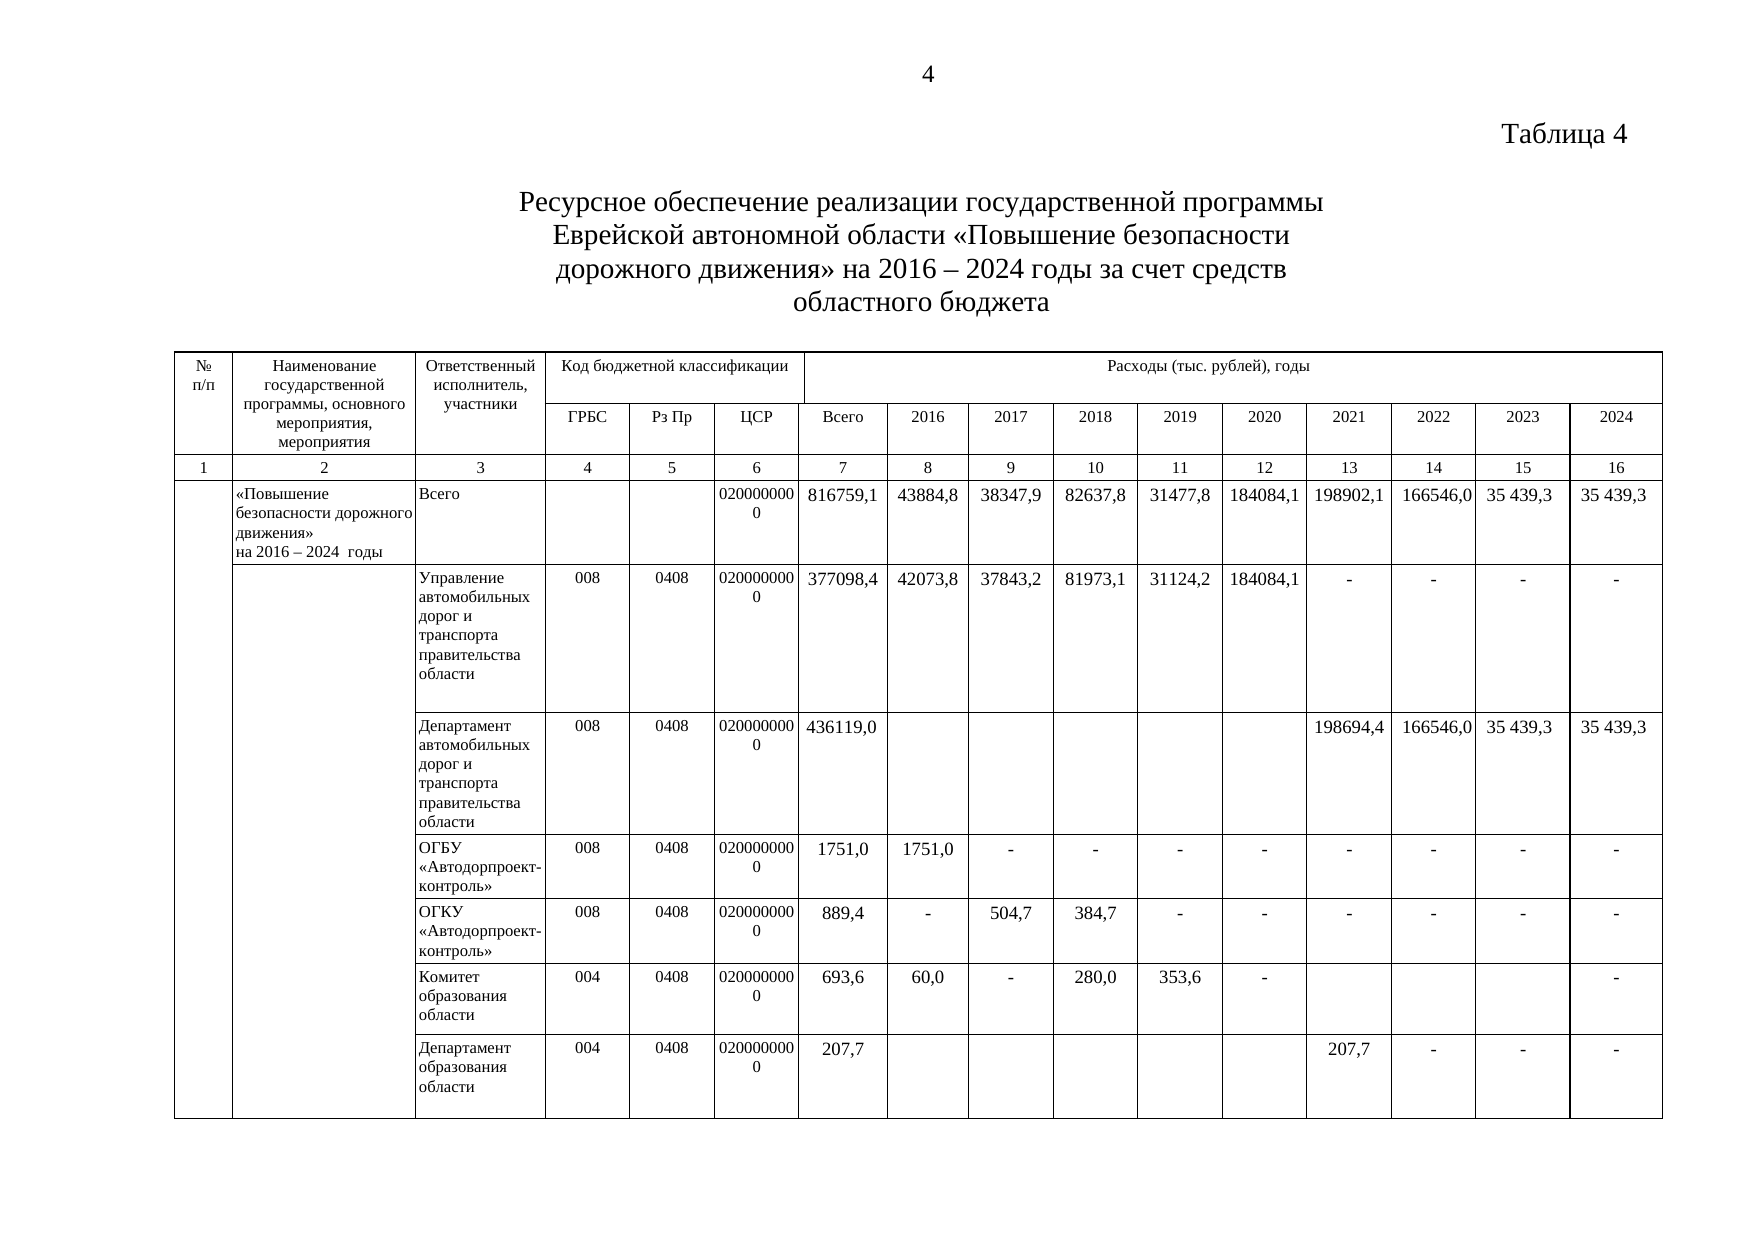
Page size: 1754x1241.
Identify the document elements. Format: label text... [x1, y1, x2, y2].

table_cell 008 [546, 835, 629, 898]
table_cell 81973,1 [1054, 565, 1137, 712]
table_cell 16 [1571, 455, 1662, 480]
table_cell 280,0 [1054, 964, 1137, 1034]
table_cell 384,7 [1054, 899, 1137, 962]
table_cell [175, 481, 232, 1118]
table_cell ОГБУ «Автодорпроект-контроль» [416, 835, 545, 898]
table_cell 7 [799, 455, 887, 480]
table_cell Департамент автомобильных дорог и транспорта правительства области [416, 713, 545, 834]
table_cell 2020 [1223, 404, 1306, 454]
table_cell - [1571, 964, 1662, 1034]
table_cell [1138, 713, 1222, 834]
table_cell - [1571, 835, 1662, 898]
table_cell 2016 [888, 404, 968, 454]
table_cell 0200000000 [715, 835, 798, 898]
table_cell «Повышение безопасности дорожного движения» на 2016 – 2024 годы [233, 481, 415, 564]
table_cell 31477,8 [1138, 481, 1222, 564]
table_cell Управление автомобильных дорог и транспорта правительства области [416, 565, 545, 712]
table_cell - [1392, 565, 1475, 712]
table_cell - [969, 835, 1053, 898]
table_cell 37843,2 [969, 565, 1053, 712]
table_cell - [1392, 1035, 1475, 1118]
table_cell - [1392, 899, 1475, 962]
table_cell 008 [546, 565, 629, 712]
table_cell 11 [1138, 455, 1222, 480]
table_cell 207,7 [1307, 1035, 1391, 1118]
table_header № п/п [175, 353, 232, 454]
table_cell 2018 [1054, 404, 1137, 454]
table_cell 14 [1392, 455, 1475, 480]
table_cell [546, 481, 629, 564]
table_cell 816759,1 [799, 481, 887, 564]
table_cell 0200000000 [715, 713, 798, 834]
table_cell 35 439,3 [1571, 481, 1662, 564]
table_cell 8 [888, 455, 968, 480]
table_cell 1 [175, 455, 232, 480]
table_cell 10 [1054, 455, 1137, 480]
table_cell 2019 [1138, 404, 1222, 454]
table_cell 3 [416, 455, 545, 480]
table_cell - [888, 899, 968, 962]
text Таблица 4 [177, 117, 1665, 150]
table_cell [1054, 1035, 1137, 1118]
table_cell [888, 1035, 968, 1118]
table_cell - [1223, 964, 1306, 1034]
table_cell - [1392, 835, 1475, 898]
table_cell [1138, 1035, 1222, 1118]
table_cell 0408 [630, 1035, 714, 1118]
table_cell 2017 [969, 404, 1053, 454]
table_cell [1223, 713, 1306, 834]
table_cell 60,0 [888, 964, 968, 1034]
table_cell 207,7 [799, 1035, 887, 1118]
table_cell 353,6 [1138, 964, 1222, 1034]
table_cell 166546,0 [1392, 481, 1475, 564]
table_cell 1751,0 [799, 835, 887, 898]
table_cell 198694,4 [1307, 713, 1391, 834]
table_cell 0200000000 [715, 565, 798, 712]
table_cell 377098,4 [799, 565, 887, 712]
table_cell - [1571, 565, 1662, 712]
table_cell 0408 [630, 899, 714, 962]
text Еврейской автономной области «Повышение безопасности [177, 217, 1665, 251]
table_cell 2024 [1571, 404, 1662, 454]
table_cell 2023 [1476, 404, 1569, 454]
table_cell 0200000000 [715, 481, 798, 564]
table_cell [969, 1035, 1053, 1118]
table_cell 436119,0 [799, 713, 887, 834]
table_cell - [1476, 835, 1569, 898]
table_cell 35 439,3 [1476, 481, 1569, 564]
table_cell 008 [546, 899, 629, 962]
table_header Расходы (тыс. рублей), годы [805, 353, 1662, 403]
table_cell 35 439,3 [1571, 713, 1662, 834]
table_cell [1392, 964, 1475, 1034]
table_cell - [1138, 899, 1222, 962]
table_cell 0408 [630, 713, 714, 834]
table_cell ЦСР [715, 404, 798, 454]
table_cell [1476, 964, 1569, 1034]
table_cell 0408 [630, 964, 714, 1034]
table_cell 184084,1 [1223, 565, 1306, 712]
table_cell 4 [546, 455, 629, 480]
table_cell [1054, 713, 1137, 834]
table_cell 0408 [630, 835, 714, 898]
table_cell - [1476, 899, 1569, 962]
table_cell 2 [233, 455, 415, 480]
table_cell 82637,8 [1054, 481, 1137, 564]
table_cell 2021 [1307, 404, 1391, 454]
table_cell 0200000000 [715, 899, 798, 962]
table_cell 9 [969, 455, 1053, 480]
table_cell - [1054, 835, 1137, 898]
table_cell 504,7 [969, 899, 1053, 962]
table_cell Комитет образования области [416, 964, 545, 1034]
table_cell Всего [799, 404, 887, 454]
table_cell 0408 [630, 565, 714, 712]
table_cell - [1571, 1035, 1662, 1118]
table_header Ответственный исполнитель, участники [416, 353, 545, 454]
text дорожного движения» на 2016 – 2024 годы за счет средств [177, 251, 1665, 284]
table_cell 0200000000 [715, 964, 798, 1034]
table_cell 43884,8 [888, 481, 968, 564]
table_cell 1751,0 [888, 835, 968, 898]
table_cell - [1223, 899, 1306, 962]
table_cell ГРБС [546, 404, 629, 454]
table_cell [630, 481, 714, 564]
table_cell Рз Пр [630, 404, 714, 454]
table_cell 0200000000 [715, 1035, 798, 1118]
table_cell 42073,8 [888, 565, 968, 712]
table_cell 198902,1 [1307, 481, 1391, 564]
table_cell 13 [1307, 455, 1391, 480]
table_cell - [1223, 835, 1306, 898]
table_header Наименование государственной программы, основного мероприятия, мероприятия [233, 353, 415, 454]
table_cell 12 [1223, 455, 1306, 480]
text Ресурсное обеспечение реализации государственной программы [177, 184, 1665, 217]
table_cell 889,4 [799, 899, 887, 962]
table_cell - [1307, 565, 1391, 712]
table_cell 166546,0 [1392, 713, 1475, 834]
table_cell 31124,2 [1138, 565, 1222, 712]
table_cell - [969, 964, 1053, 1034]
table_cell 008 [546, 713, 629, 834]
table_cell 35 439,3 [1476, 713, 1569, 834]
table_cell 38347,9 [969, 481, 1053, 564]
table_cell [888, 713, 968, 834]
table_cell [1223, 1035, 1306, 1118]
table_cell 184084,1 [1223, 481, 1306, 564]
table_cell - [1138, 835, 1222, 898]
table_cell [1307, 964, 1391, 1034]
table_cell - [1307, 899, 1391, 962]
table_cell - [1307, 835, 1391, 898]
table_cell - [1476, 565, 1569, 712]
table_cell 5 [630, 455, 714, 480]
table_cell ОГКУ «Автодорпроект-контроль» [416, 899, 545, 962]
table_cell 6 [715, 455, 798, 480]
table_header Код бюджетной классификации [546, 353, 804, 403]
table_cell - [1476, 1035, 1569, 1118]
text областного бюджета [177, 284, 1665, 318]
table_cell 004 [546, 964, 629, 1034]
table_cell 004 [546, 1035, 629, 1118]
table_cell [969, 713, 1053, 834]
table_cell - [1571, 899, 1662, 962]
table_cell 15 [1476, 455, 1569, 480]
table_cell 2022 [1392, 404, 1475, 454]
table_cell Всего [416, 481, 545, 564]
table_cell [233, 565, 415, 1118]
table_cell 693,6 [799, 964, 887, 1034]
table_cell Департамент образования области [416, 1035, 545, 1118]
